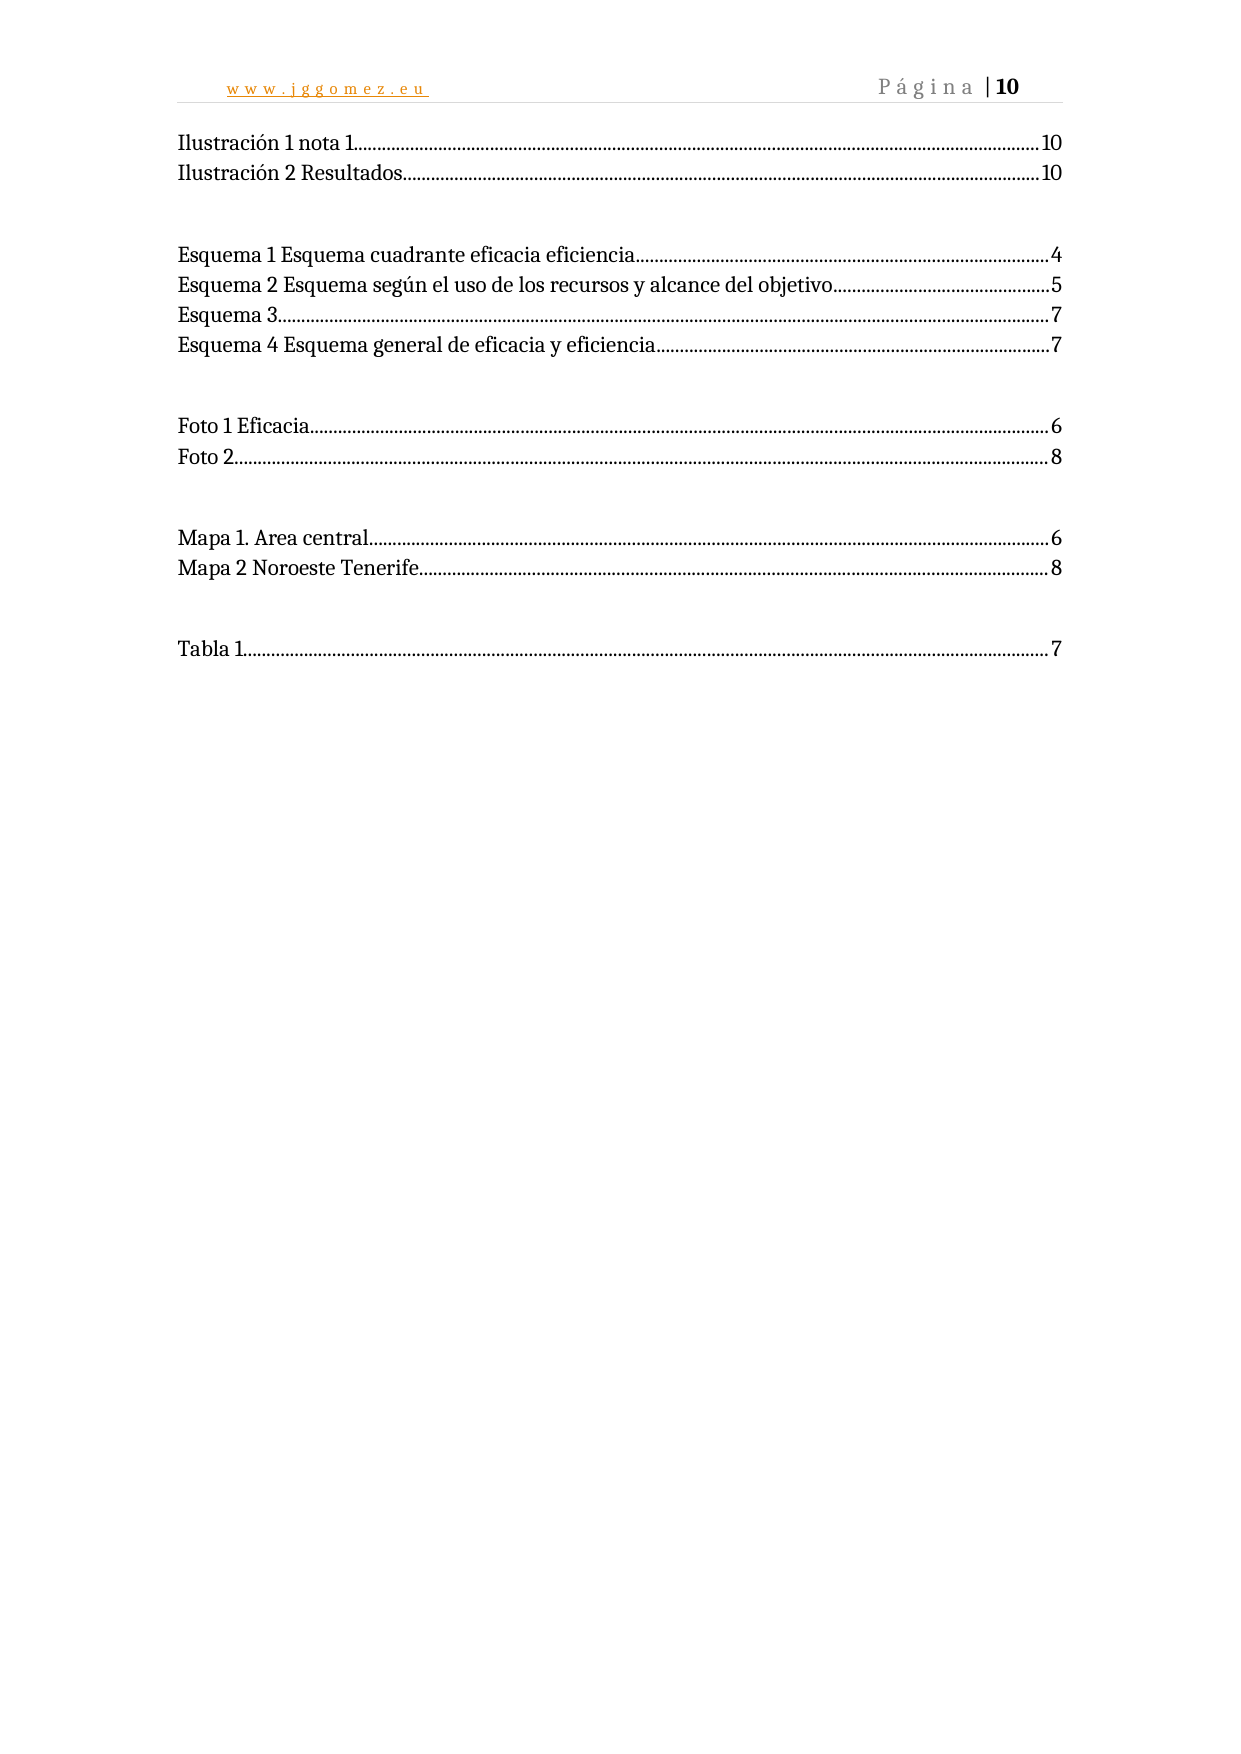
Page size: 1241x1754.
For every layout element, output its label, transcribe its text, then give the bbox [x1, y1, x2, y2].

text Esquema 1 Esquema cuadrante eficacia eficiencia 4 [177, 241, 1063, 268]
text Foto 2 8 [177, 443, 1063, 470]
text Esquema 3 7 [177, 302, 1063, 328]
text Ilustración 2 Resultados 10 [177, 160, 1063, 186]
text Esquema 2 Esquema según el uso de los recursos y alcance del objetivo 5 [177, 272, 1063, 298]
text Esquema 4 Esquema general de eficacia y eficiencia 7 [177, 332, 1063, 358]
text Tabla 1 7 [177, 636, 1063, 662]
text Mapa 1. Area central 6 [177, 525, 1063, 551]
text Ilustración 1 nota 1 10 [177, 130, 1063, 156]
text Mapa 2 Noroeste Tenerife 8 [177, 555, 1063, 581]
text Foto 1 Eficacia 6 [177, 413, 1063, 439]
